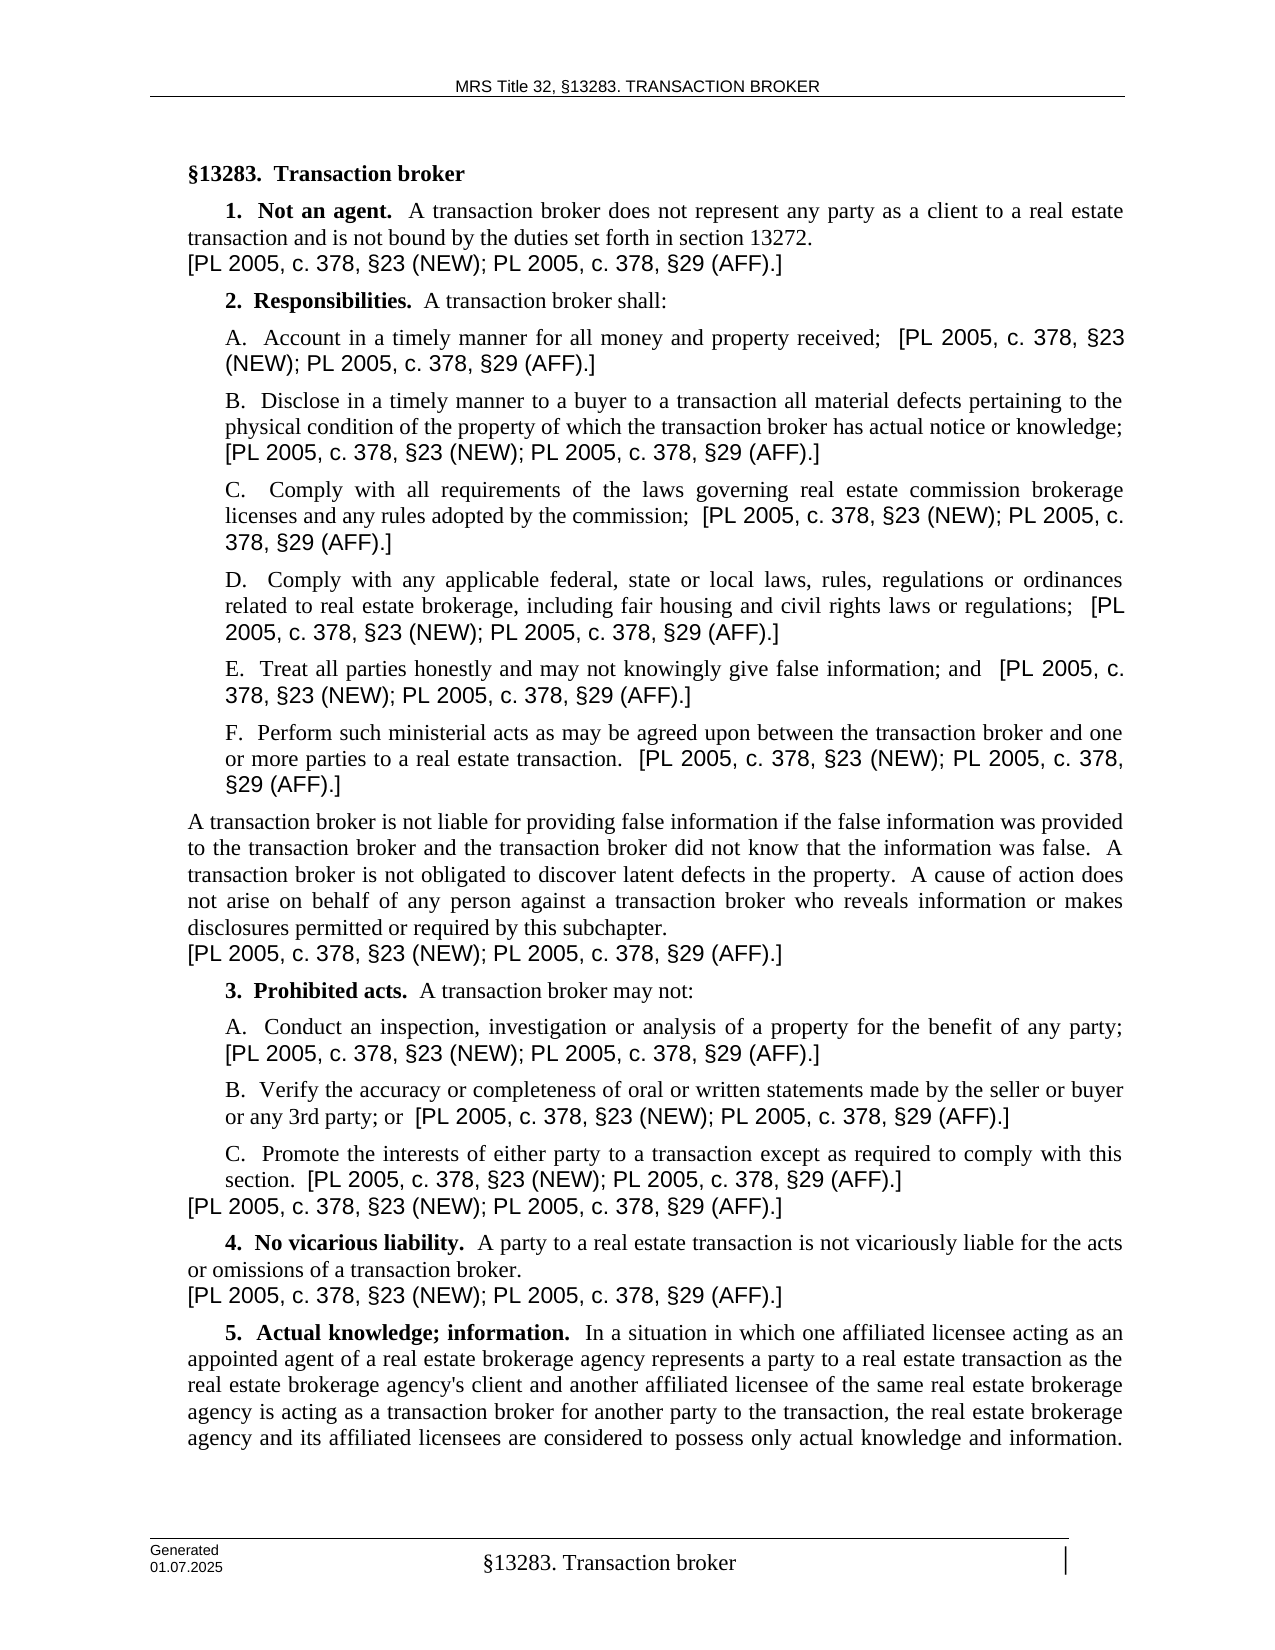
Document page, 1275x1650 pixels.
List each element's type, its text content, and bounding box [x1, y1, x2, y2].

text D. Comply with any applicable federal, state or local laws, rules, regulations or ordinances related to real estate brokerage, including fair housing and civil rights laws or regulations; [PL 2005, c. 378, §23 (NEW); PL 2005, c. 378, §29 (AFF).] [225, 566, 1125, 645]
text C. Comply with all requirements of the laws governing real estate commission brokerage licenses and any rules adopted by the commission; [PL 2005, c. 378, §23 (NEW); PL 2005, c. 378, §29 (AFF).] [225, 476, 1125, 555]
text §13283. Transaction broker [187, 160, 1125, 187]
text B. Verify the accuracy or completeness of oral or written statements made by the seller or buyer or any 3rd party; or [PL 2005, c. 378, §23 (NEW); PL 2005, c. 378, §29 (AFF).] [225, 1077, 1125, 1129]
text 1. Not an agent. A transaction broker does not represent any party as a client to a real estate transaction and is not bound by the duties set forth in section 13272. [187, 197, 1125, 250]
text E. Treat all parties honestly and may not knowingly give false information; and [PL 2005, c. 378, §23 (NEW); PL 2005, c. 378, §29 (AFF).] [225, 655, 1125, 708]
text [PL 2005, c. 378, §23 (NEW); PL 2005, c. 378, §29 (AFF).] [187, 1282, 1125, 1308]
text 3. Prohibited acts. A transaction broker may not: [187, 977, 1125, 1003]
text C. Promote the interests of either party to a transaction except as required to comply with this section. [PL 2005, c. 378, §23 (NEW); PL 2005, c. 378, §29 (AFF).] [225, 1140, 1125, 1193]
text [PL 2005, c. 378, §23 (NEW); PL 2005, c. 378, §29 (AFF).] [187, 1193, 1125, 1219]
text [PL 2005, c. 378, §23 (NEW); PL 2005, c. 378, §29 (AFF).] [187, 940, 1125, 966]
text B. Disclose in a timely manner to a buyer to a transaction all material defects pertaining to the physical condition of the property of which the transaction broker has actual notice or knowledge; [PL 2005, c. 378, §23 (NEW); PL 2005, c. 378, §29 (AFF).] [225, 387, 1125, 466]
text 4. No vicarious liability. A party to a real estate transaction is not vicariously liable for the acts or omissions of a transaction broker. [187, 1229, 1125, 1282]
text A. Conduct an inspection, investigation or analysis of a property for the benefit of any party; [PL 2005, c. 378, §23 (NEW); PL 2005, c. 378, §29 (AFF).] [225, 1013, 1125, 1066]
text A transaction broker is not liable for providing false information if the false information was provided to the transaction broker and the transaction broker did not know that the information was false. A transaction broker is not obligated to discover latent defects in the property. A cause of action does not arise on behalf of any person against a transaction broker who reveals information or makes disclosures permitted or required by this subchapter. [187, 808, 1125, 940]
text [PL 2005, c. 378, §23 (NEW); PL 2005, c. 378, §29 (AFF).] [187, 250, 1125, 276]
text A. Account in a timely manner for all money and property received; [PL 2005, c. 378, §23 (NEW); PL 2005, c. 378, §29 (AFF).] [225, 323, 1125, 376]
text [187, 1319, 1125, 1451]
text 2. Responsibilities. A transaction broker shall: [187, 287, 1125, 313]
text F. Perform such ministerial acts as may be agreed upon between the transaction broker and one or more parties to a real estate transaction. [PL 2005, c. 378, §23 (NEW); PL 2005, c. 378, §29 (AFF).] [225, 718, 1125, 798]
